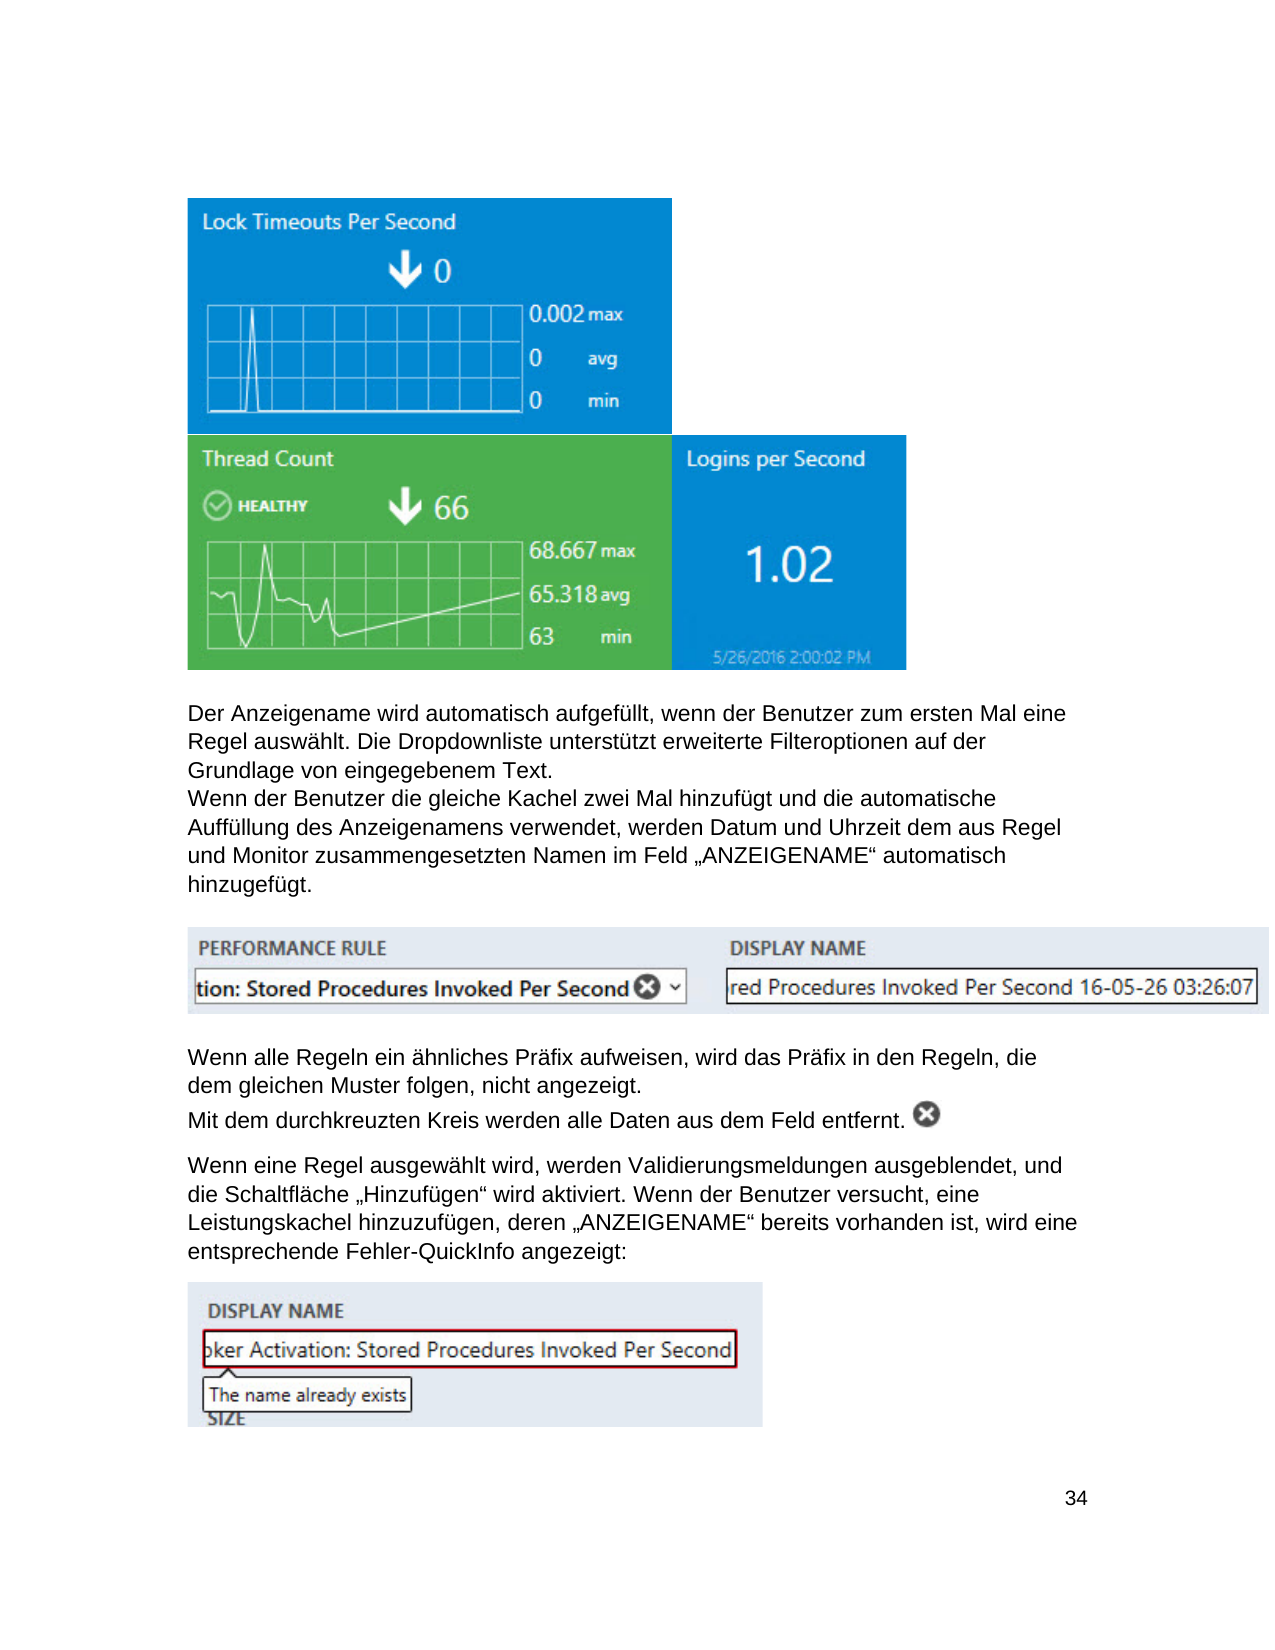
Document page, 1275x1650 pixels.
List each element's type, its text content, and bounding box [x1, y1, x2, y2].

picture [729, 656, 737, 665]
picture [187, 435, 907, 670]
picture [794, 666, 816, 670]
picture [912, 1100, 942, 1129]
picture [187, 1282, 763, 1427]
picture [187, 198, 672, 434]
text Wenn alle Regeln ein ähnliches Präfix aufweisen, wird das Präfix in den Regeln, die dem gleichen Muster folgen, nicht angezeigt. [187, 1044, 1087, 1098]
text Mit dem durchkreuzten Kreis werden alle Daten aus dem Feld entfernt. [187, 1101, 1087, 1133]
text Wenn eine Regel ausgewählt wird, werden Validierungsmeldungen ausgeblendet, und die Schaltfläche „Hinzufügen“ wird aktiviert. Wenn der Benutzer versucht, eine Leistungskachel hinzuzufügen, deren „ANZEIGENAME“ bereits vorhanden ist, wird eine entsprechende Fehler-QuickInfo angezeigt: [187, 1152, 1087, 1264]
text Wenn der Benutzer die gleiche Kachel zwei Mal hinzufügt und die automatische Auffüllung des Anzeigenamens verwendet, werden Datum und Uhrzeit dem aus Regel und Monitor zusammengesetzten Namen im Feld „ANZEIGENAME“ automatisch hinzugefügt. [187, 785, 1087, 897]
text Der Anzeigename wird automatisch aufgefüllt, wenn der Benutzer zum ersten Mal eine Regel auswählt. Die Dropdownliste unterstützt erweiterte Filteroptionen auf der Grundlage von eingegebenem Text. [187, 700, 1087, 783]
picture [187, 927, 1269, 1014]
